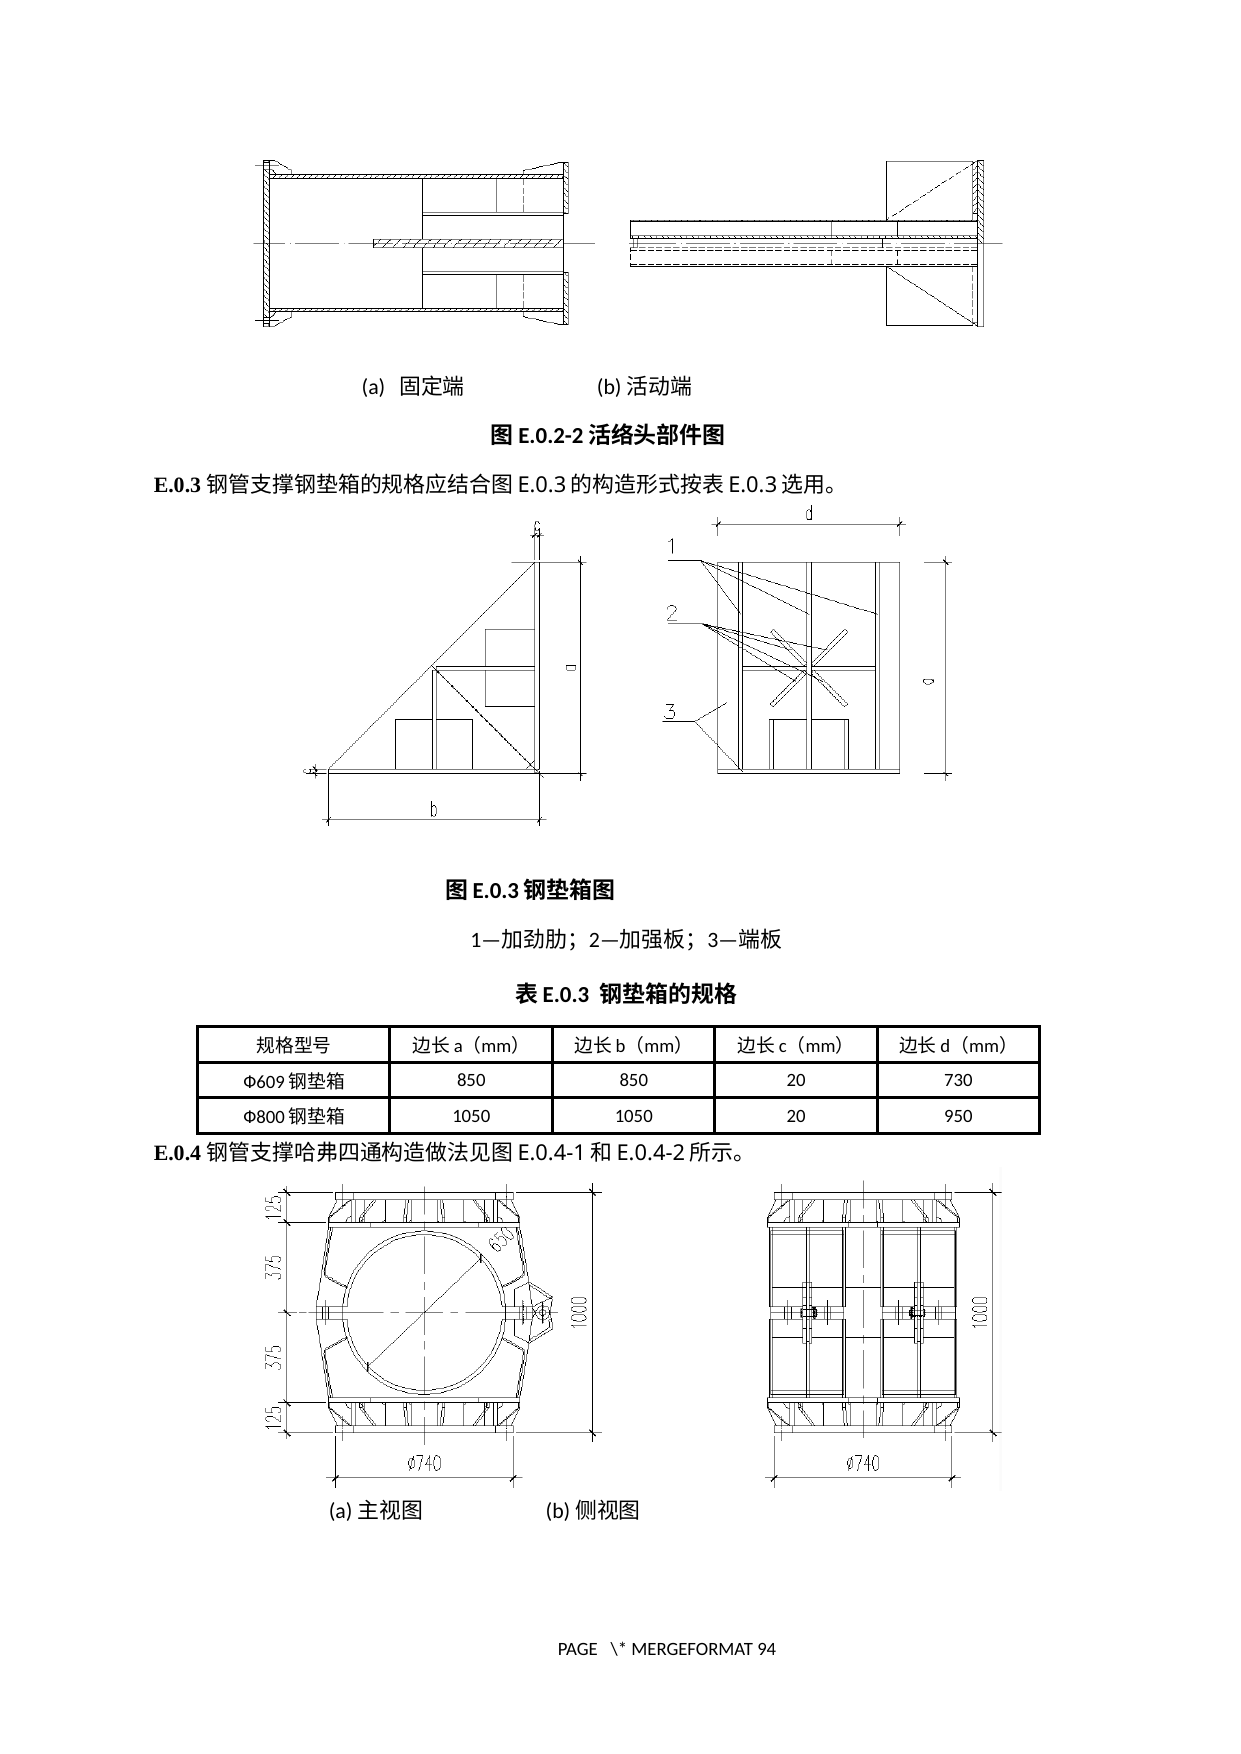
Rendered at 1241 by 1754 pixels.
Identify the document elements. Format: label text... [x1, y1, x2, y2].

table_cell Ф609钢垫箱 [199, 1064, 388, 1096]
text E.0.4 钢管支撑哈弗四通构造做法见图E.0.4-1和E.0.4-2所示。 [153, 1135, 1098, 1167]
table_cell 1050 [554, 1099, 713, 1132]
table_cell 1050 [391, 1099, 551, 1132]
table_cell 950 [879, 1099, 1038, 1132]
table_cell 20 [716, 1064, 876, 1096]
picture [289, 498, 963, 834]
table_header 边长c（mm） [716, 1028, 876, 1061]
list 固定端 (b) 活动端 [361, 369, 1098, 401]
table_header 边长b（mm） [554, 1028, 713, 1061]
table_header 边长a（mm） [391, 1028, 551, 1061]
table_cell Ф800钢垫箱 [199, 1099, 388, 1132]
table_cell 20 [716, 1099, 876, 1132]
picture [238, 141, 1014, 350]
table_header 规格型号 [199, 1028, 388, 1061]
text E.0.3 钢管支撑钢垫箱的规格应结合图E.0.3的构造形式按表E.0.3选用。 [153, 466, 1098, 499]
text 1—加劲肋；2—加强板；3—端板 [153, 921, 1098, 954]
picture [250, 1167, 1002, 1491]
text 表E.0.3 钢垫箱的规格 [153, 960, 1098, 1025]
table_cell 850 [391, 1064, 551, 1096]
table_header 边长d（mm） [879, 1028, 1038, 1061]
table_cell 850 [554, 1064, 713, 1096]
list 图E.0.2-2活络头部件图 [399, 401, 1098, 466]
table_cell 730 [879, 1064, 1038, 1096]
list 图E.0.3钢垫箱图 [399, 856, 1098, 921]
text (a) 主视图 (b) 侧视图 [153, 1492, 1098, 1525]
